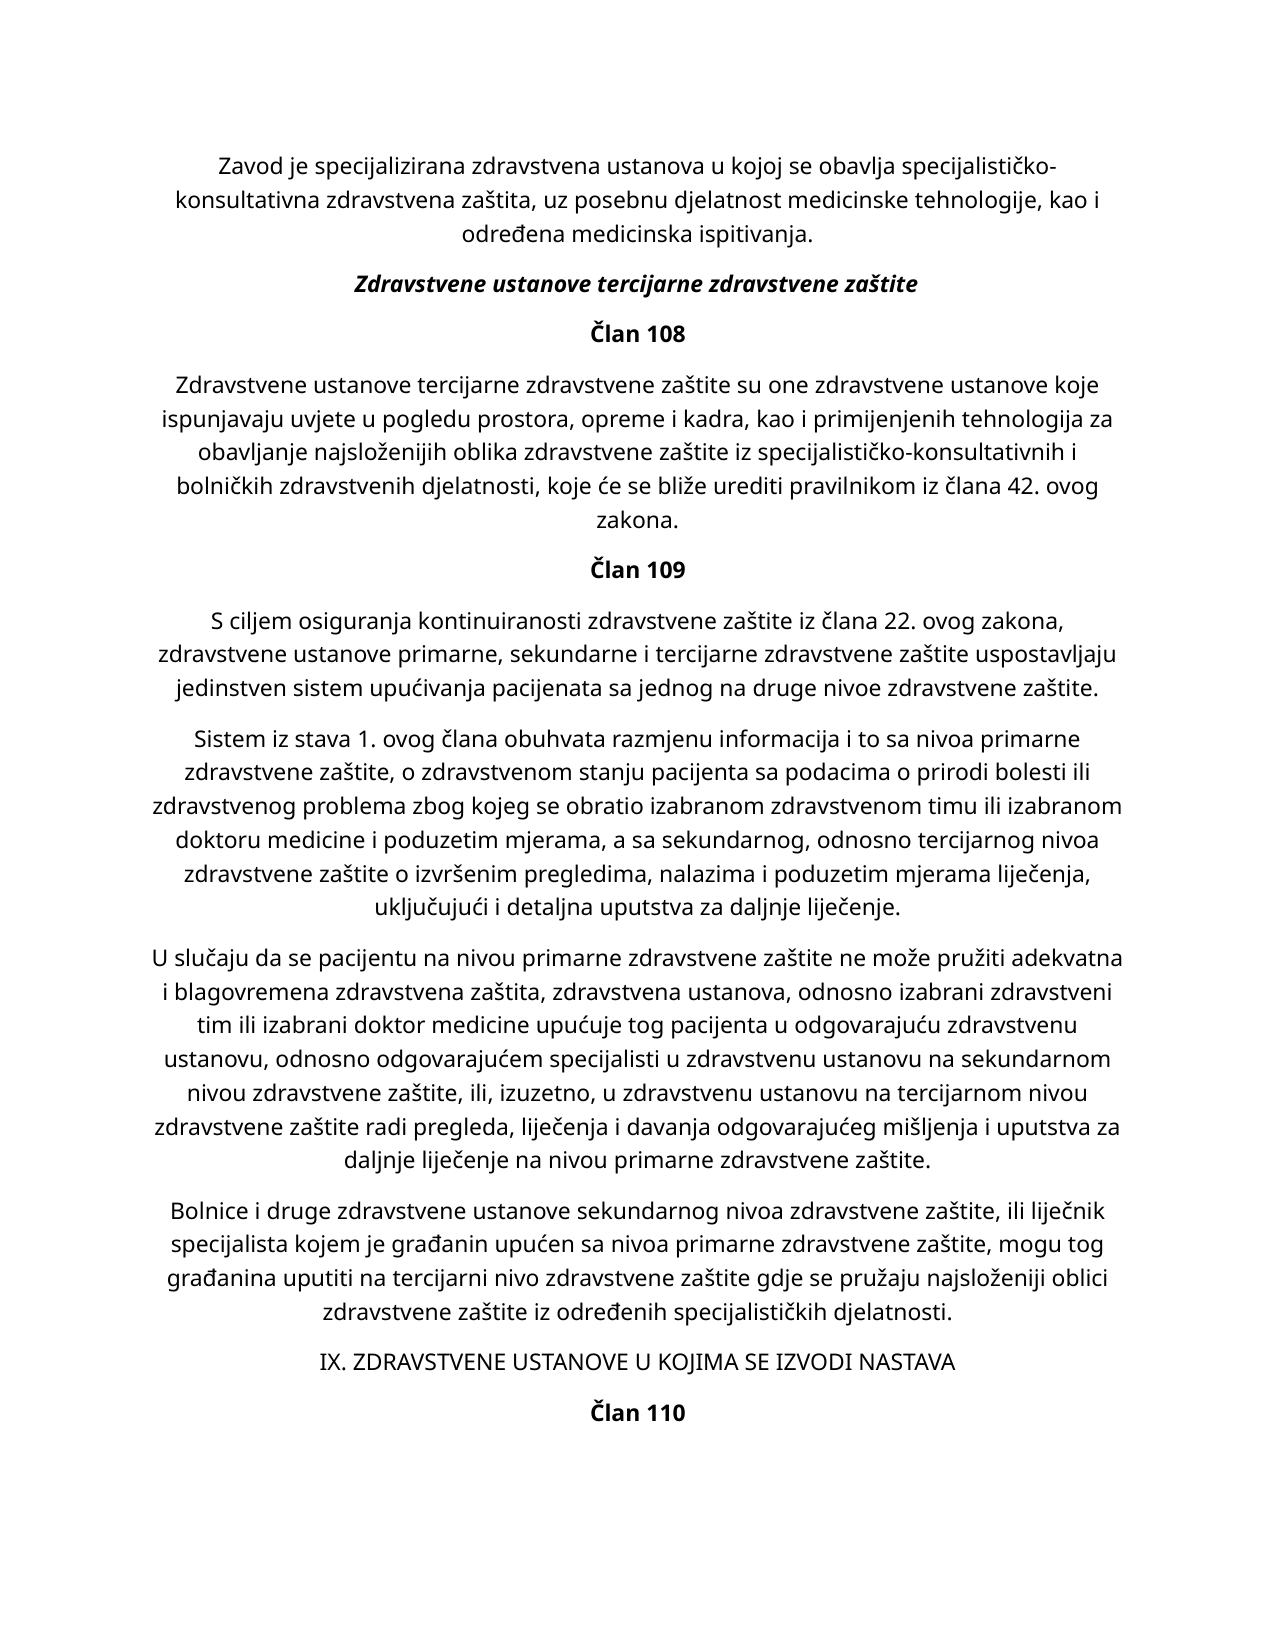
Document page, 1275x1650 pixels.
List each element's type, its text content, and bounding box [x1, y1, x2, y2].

text S ciljem osiguranja kontinuiranosti zdravstvene zaštite iz člana 22. ovog zakona, zdravstvene ustanove primarne, sekundarne i tercijarne zdravstvene zaštite uspostavljaju jedinstven sistem upućivanja pacijenata sa jednog na druge nivoe zdravstvene zaštite. [150, 604, 1125, 703]
text Član 108 [150, 318, 1125, 349]
text Sistem iz stava 1. ovog člana obuhvata razmjenu informacija i to sa nivoa primarne zdravstvene zaštite, o zdravstvenom stanju pacijenta sa podacima o prirodi bolesti ili zdravstvenog problema zbog kojeg se obratio izabranom zdravstvenom timu ili izabranom doktoru medicine i poduzetim mjerama, a sa sekundarnog, odnosno tercijarnog nivoa zdravstvene zaštite o izvršenim pregledima, nalazima i poduzetim mjerama liječenja, uključujući i detaljna uputstva za daljnje liječenje. [150, 722, 1125, 922]
text Član 109 [150, 554, 1125, 585]
text Član 110 [150, 1397, 1125, 1428]
text Zavod je specijalizirana zdravstvena ustanova u kojoj se obavlja specijalističko-konsultativna zdravstvena zaštita, uz posebnu djelatnost medicinske tehnologije, kao i određena medicinska ispitivanja. [150, 150, 1125, 249]
text Zdravstvene ustanove tercijarne zdravstvene zaštite [150, 268, 1125, 299]
text IX. ZDRAVSTVENE USTANOVE U KOJIMA SE IZVODI NASTAVA [150, 1346, 1125, 1377]
text U slučaju da se pacijentu na nivou primarne zdravstvene zaštite ne može pružiti adekvatna i blagovremena zdravstvena zaštita, zdravstvena ustanova, odnosno izabrani zdravstveni tim ili izabrani doktor medicine upućuje tog pacijenta u odgovarajuću zdravstvenu ustanovu, odnosno odgovarajućem specijalisti u zdravstvenu ustanovu na sekundarnom nivou zdravstvene zaštite, ili, izuzetno, u zdravstvenu ustanovu na tercijarnom nivou zdravstvene zaštite radi pregleda, liječenja i davanja odgovarajućeg mišljenja i uputstva za daljnje liječenje na nivou primarne zdravstvene zaštite. [150, 942, 1125, 1175]
text Zdravstvene ustanove tercijarne zdravstvene zaštite su one zdravstvene ustanove koje ispunjavaju uvjete u pogledu prostora, opreme i kadra, kao i primijenjenih tehnologija za obavljanje najsloženijih oblika zdravstvene zaštite iz specijalističko-konsultativnih i bolničkih zdravstvenih djelatnosti, koje će se bliže urediti pravilnikom iz člana 42. ovog zakona. [150, 369, 1125, 535]
text Bolnice i druge zdravstvene ustanove sekundarnog nivoa zdravstvene zaštite, ili liječnik specijalista kojem je građanin upućen sa nivoa primarne zdravstvene zaštite, mogu tog građanina uputiti na tercijarni nivo zdravstvene zaštite gdje se pružaju najsloženiji oblici zdravstvene zaštite iz određenih specijalističkih djelatnosti. [150, 1194, 1125, 1327]
